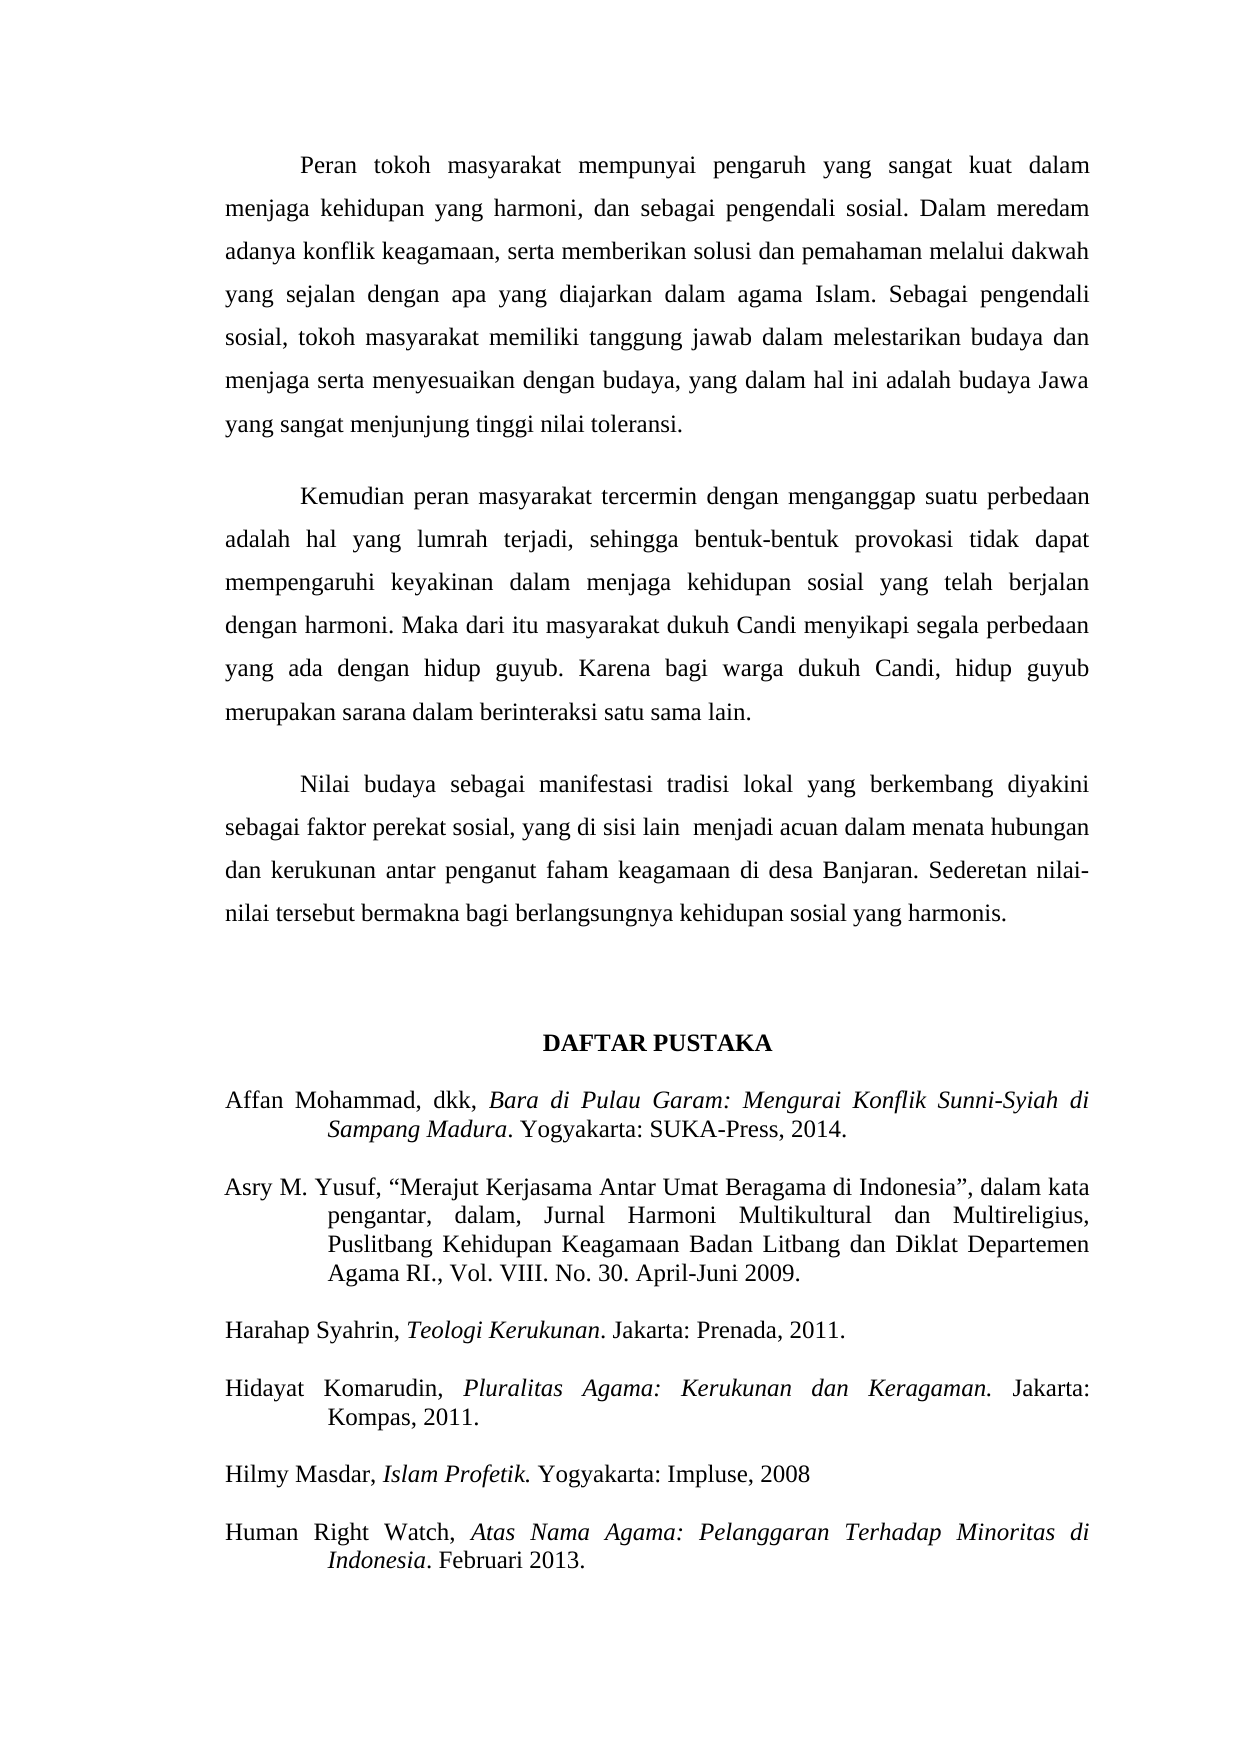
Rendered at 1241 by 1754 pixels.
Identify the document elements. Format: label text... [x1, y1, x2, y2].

list DAFTAR PUSTAKA [225, 1028, 1090, 1057]
list Nilai budaya sebagai manifestasi tradisi lokal yang berkembang diyakini sebagai faktor perekat sosial, yang di sisi lain menjadi acuan dalam menata hubungan dan kerukunan antar penganut faham keagamaan di desa Banjaran. Sederetan nilai-nilai tersebut bermakna bagi berlangsungnya kehidupan sosial yang harmonis. [225, 769, 1090, 927]
list Hidayat Komarudin, Pluralitas Agama: Kerukunan dan Keragaman. Jakarta: Kompas, 2011. [225, 1373, 1090, 1431]
list Harahap Syahrin, Teologi Kerukunan. Jakarta: Prenada, 2011. [225, 1316, 1090, 1344]
list Hilmy Masdar, Islam Profetik. Yogyakarta: Impluse, 2008 [225, 1459, 1090, 1488]
list Affan Mohammad, dkk, Bara di Pulau Garam: Mengurai Konflik Sunni-Syiah di Sampang Madura. Yogyakarta: SUKA-Press, 2014. [225, 1086, 1090, 1143]
list Kemudian peran masyarakat tercermin dengan menganggap suatu perbedaan adalah hal yang lumrah terjadi, sehingga bentuk-bentuk provokasi tidak dapat mempengaruhi keyakinan dalam menjaga kehidupan sosial yang telah berjalan dengan harmoni. Maka dari itu masyarakat dukuh Candi menyikapi segala perbedaan yang ada dengan hidup guyub. Karena bagi warga dukuh Candi, hidup guyub merupakan sarana dalam berinteraksi satu sama lain. [225, 481, 1090, 725]
list Human Right Watch, Atas Nama Agama: Pelanggaran Terhadap Minoritas di Indonesia. Februari 2013. [225, 1517, 1090, 1574]
list Peran tokoh masyarakat mempunyai pengaruh yang sangat kuat dalam menjaga kehidupan yang harmoni, dan sebagai pengendali sosial. Dalam meredam adanya konflik keagamaan, serta memberikan solusi dan pemahaman melalui dakwah yang sejalan dengan apa yang diajarkan dalam agama Islam. Sebagai pengendali sosial, tokoh masyarakat memiliki tanggung jawab dalam melestarikan budaya dan menjaga serta menyesuaikan dengan budaya, yang dalam hal ini adalah budaya Jawa yang sangat menjunjung tinggi nilai toleransi. [225, 150, 1090, 437]
list Asry M. Yusuf, “Merajut Kerjasama Antar Umat Beragama di Indonesia”, dalam kata pengantar, dalam, Jurnal Harmoni Multikultural dan Multireligius, Puslitbang Kehidupan Keagamaan Badan Litbang dan Diklat Departemen Agama RI., Vol. VIII. No. 30. April-Juni 2009. [224, 1172, 1090, 1287]
